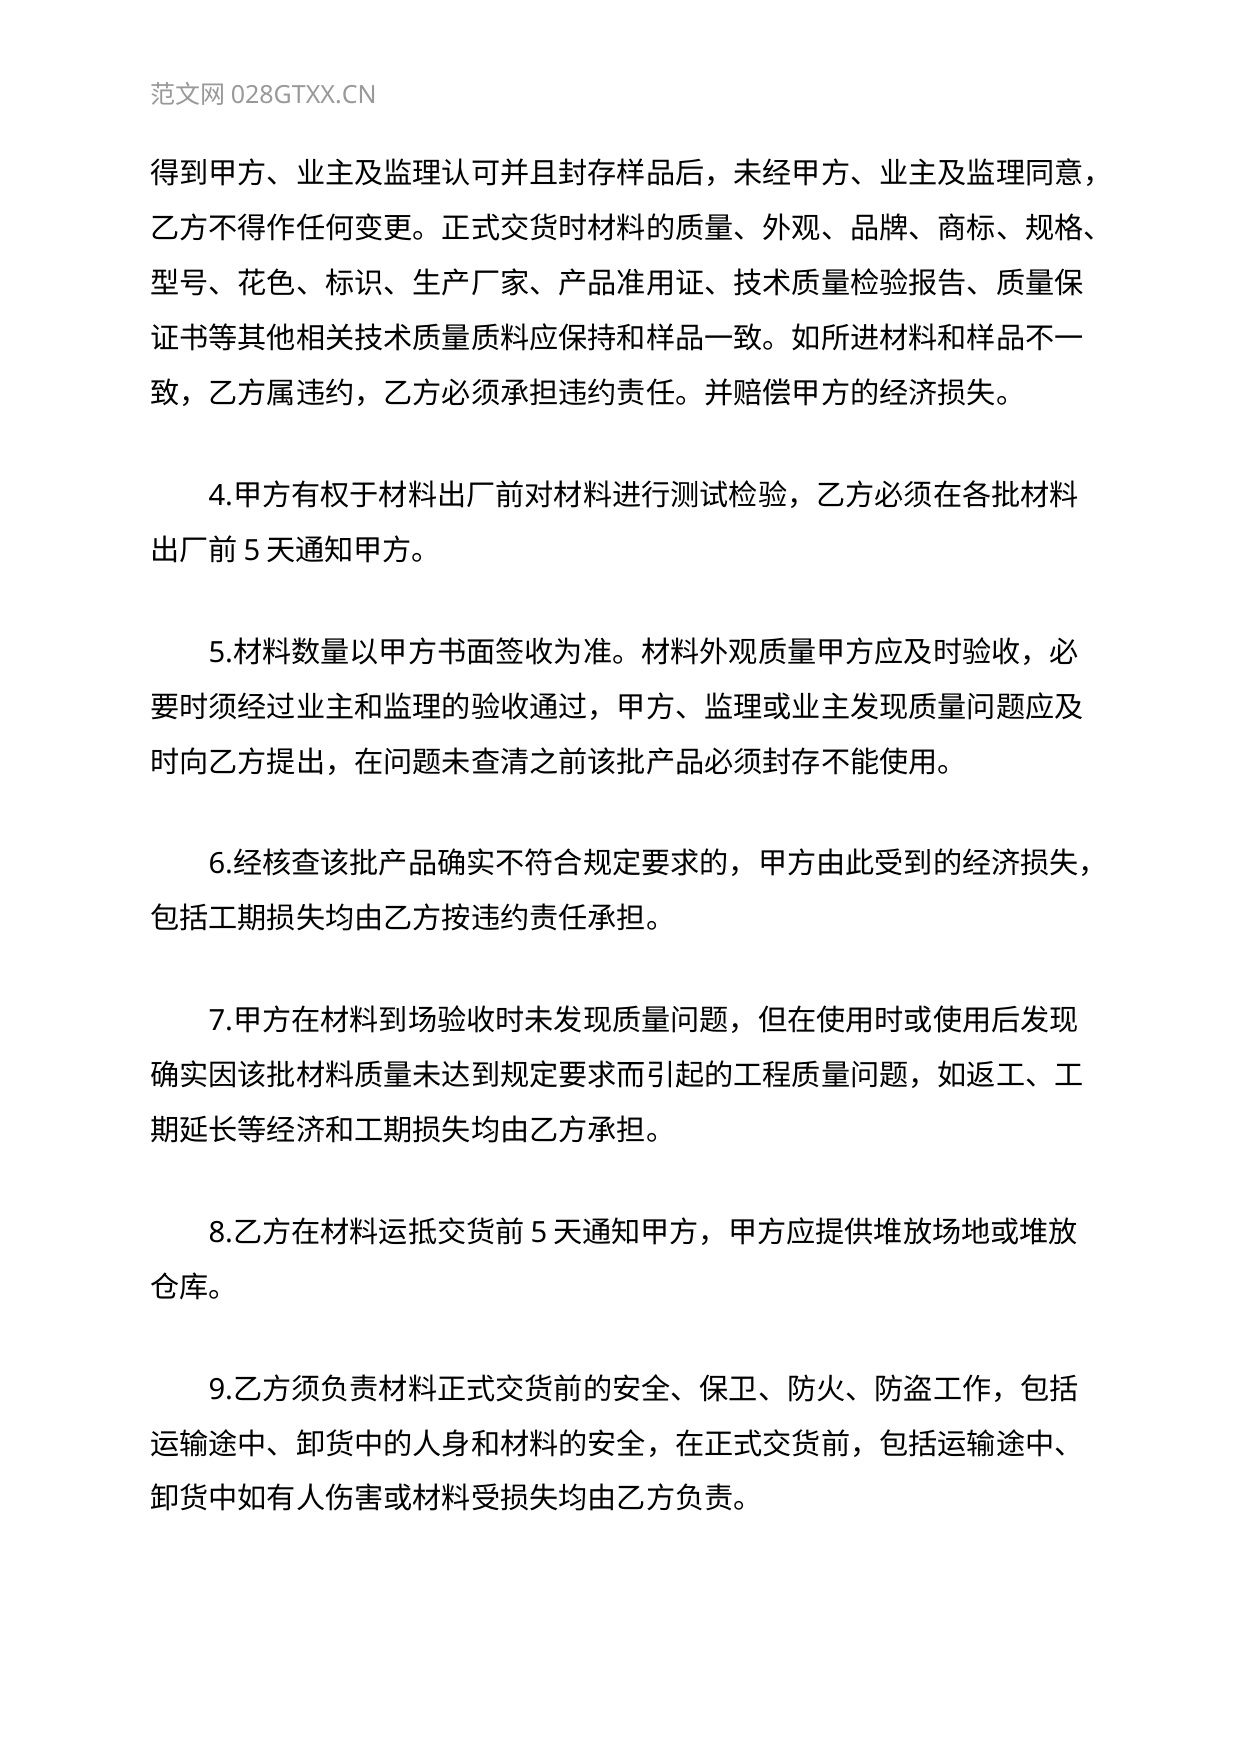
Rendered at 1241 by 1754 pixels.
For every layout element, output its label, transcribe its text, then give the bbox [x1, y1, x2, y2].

text 4.甲方有权于材料出厂前对材料进行测试检验，乙方必须在各批材料出厂前5天通知甲方。 [150, 471, 1090, 569]
text 8.乙方在材料运抵交货前5天通知甲方，甲方应提供堆放场地或堆放仓库。 [150, 1208, 1090, 1306]
text 6.经核查该批产品确实不符合规定要求的，甲方由此受到的经济损失，包括工期损失均由乙方按违约责任承担。 [150, 840, 1090, 937]
text 9.乙方须负责材料正式交货前的安全、保卫、防火、防盗工作，包括运输途中、卸货中的人身和材料的安全，在正式交货前，包括运输途中、卸货中如有人伤害或材料受损失均由乙方负责。 [150, 1365, 1090, 1517]
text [150, 150, 1090, 412]
text 7.甲方在材料到场验收时未发现质量问题，但在使用时或使用后发现确实因该批材料质量未达到规定要求而引起的工程质量问题，如返工、工期延长等经济和工期损失均由乙方承担。 [150, 997, 1090, 1149]
text 5.材料数量以甲方书面签收为准。材料外观质量甲方应及时验收，必要时须经过业主和监理的验收通过，甲方、监理或业主发现质量问题应及时向乙方提出，在问题未查清之前该批产品必须封存不能使用。 [150, 628, 1090, 781]
